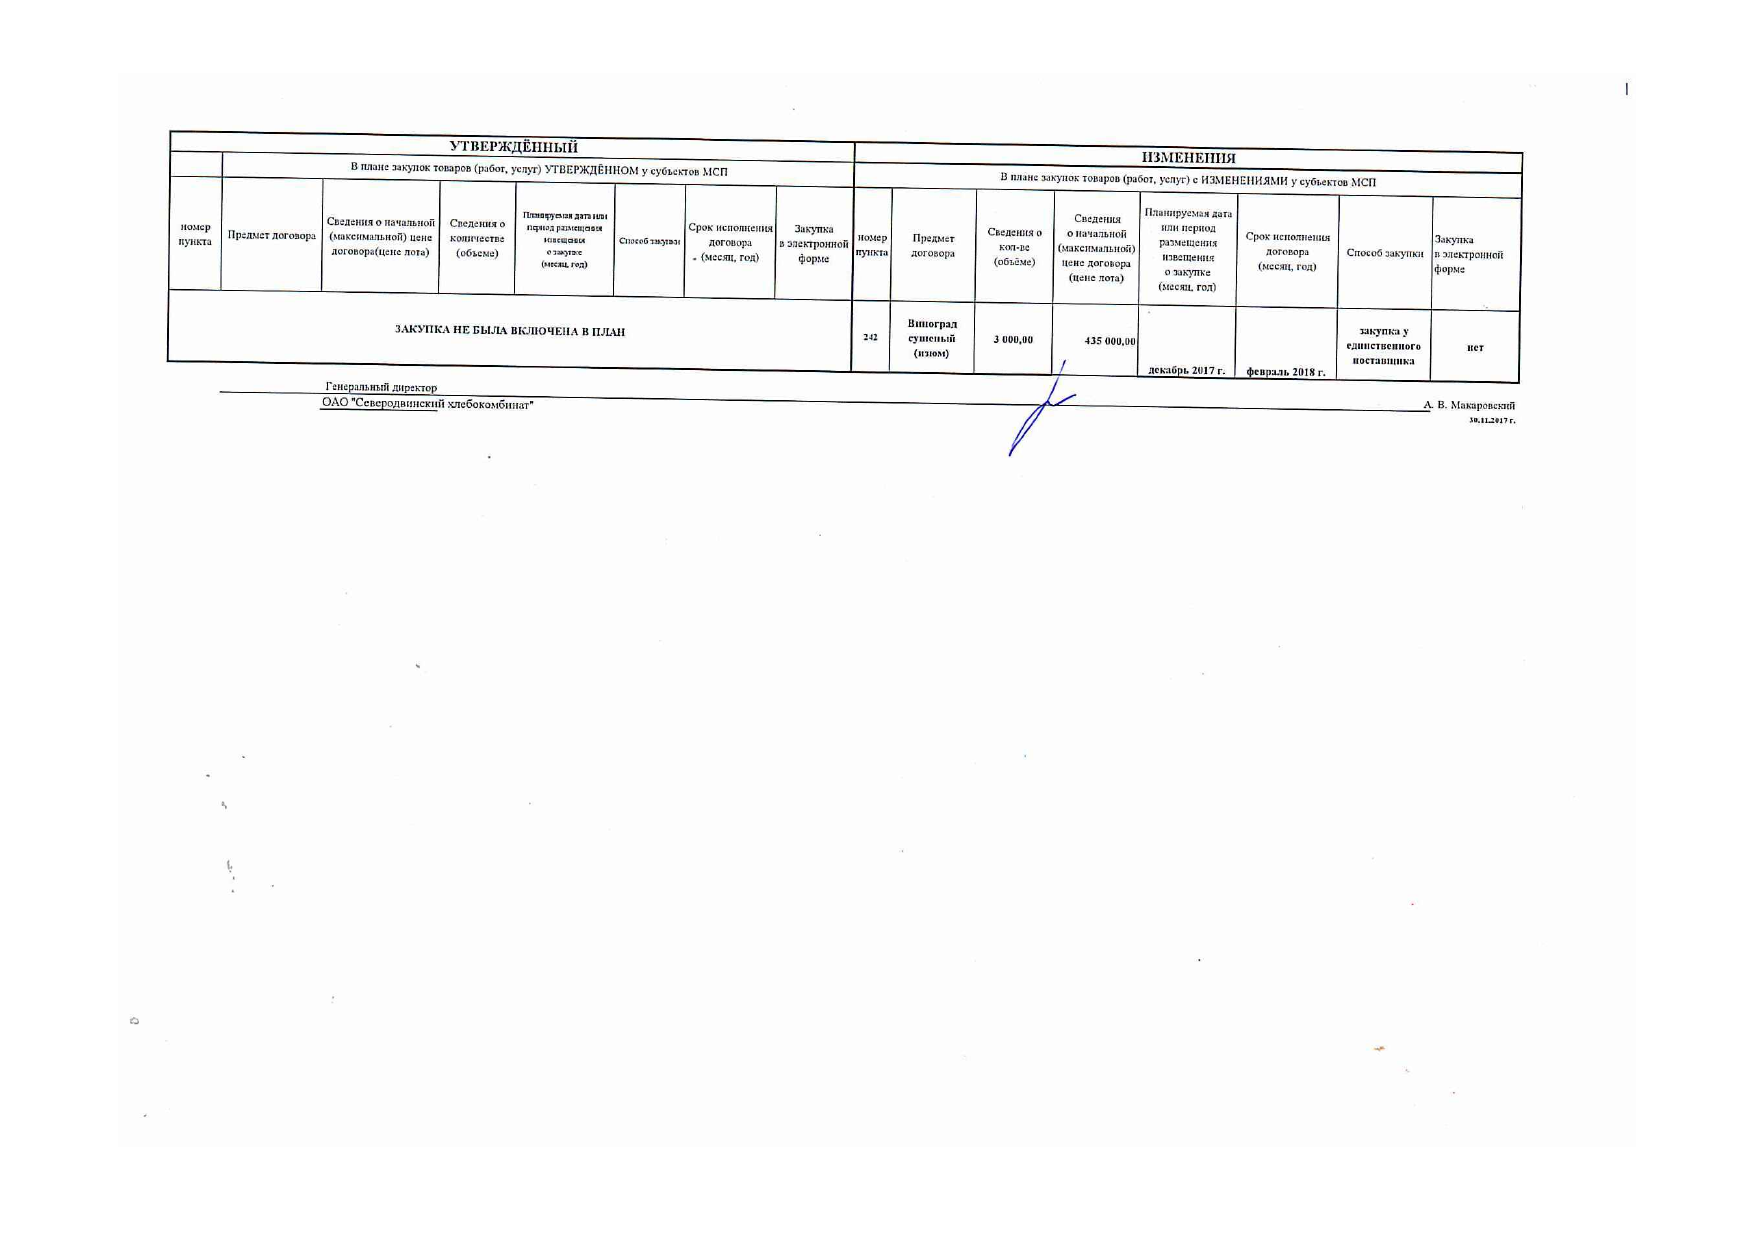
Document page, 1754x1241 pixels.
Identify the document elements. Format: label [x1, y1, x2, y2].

picture [118, 73, 1637, 1147]
